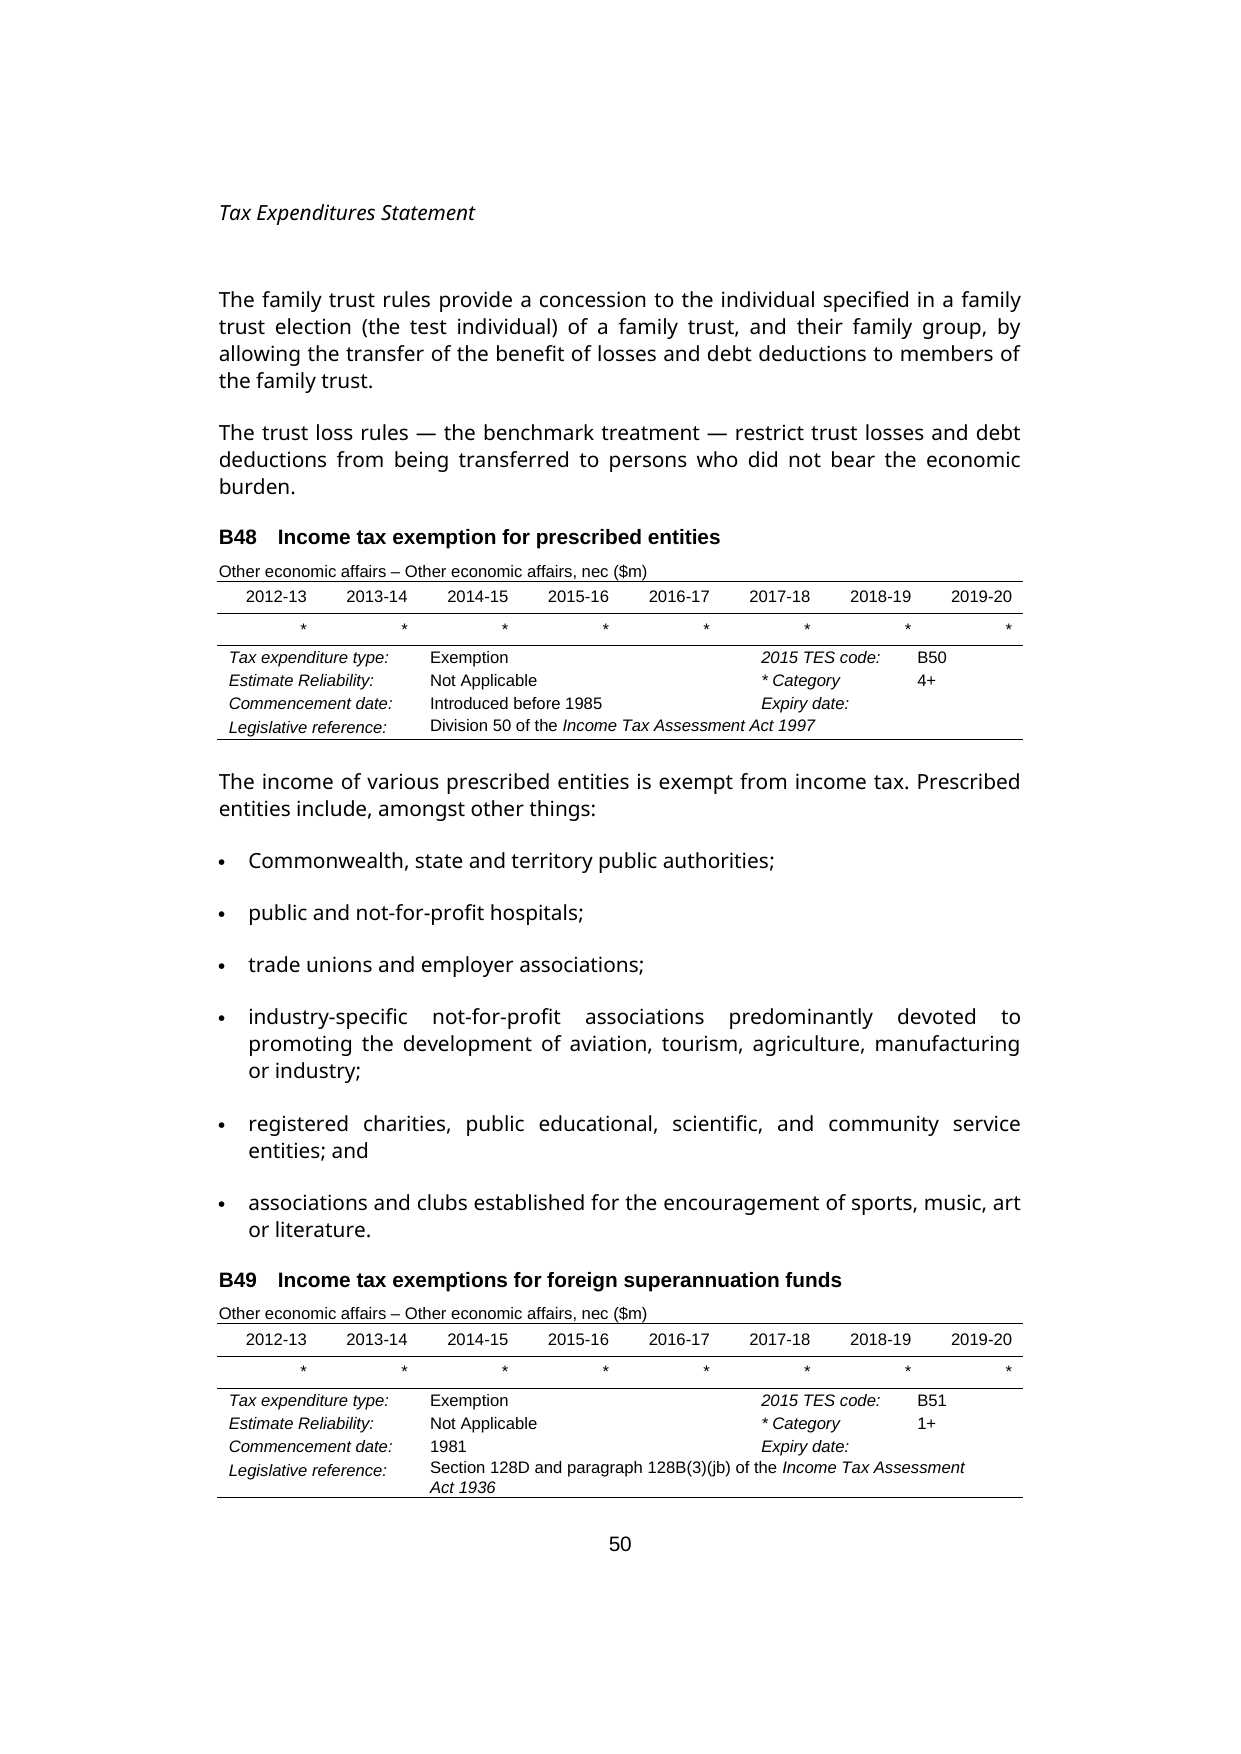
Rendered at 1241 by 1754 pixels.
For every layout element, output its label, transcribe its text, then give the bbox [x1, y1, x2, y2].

list trade unions and employer associations; [218, 951, 1022, 978]
subtitle B49 Income tax exemptions for foreign superannuation funds [218, 1268, 1022, 1292]
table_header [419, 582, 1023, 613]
subtitle B48 Income tax exemption for prescribed entities [218, 525, 1022, 549]
list Commonwealth, state and territory public authorities; [218, 847, 1022, 874]
list associations and clubs established for the encouragement of sports, music, art or literature. [218, 1188, 1022, 1243]
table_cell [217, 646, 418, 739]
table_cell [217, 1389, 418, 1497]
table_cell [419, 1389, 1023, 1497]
text The family trust rules provide a concession to the individual specified in a family trust election (the test individual) of a family trust, and their family group, by allowing the transfer of the benefit of losses and debt deductions to members of the family trust. [218, 285, 1022, 394]
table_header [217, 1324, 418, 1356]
subtitle Other economic affairs – Other economic affairs, nec ($m) [218, 1304, 1022, 1323]
text The trust loss rules — the benchmark treatment — restrict trust losses and debt deductions from being transferred to persons who did not bear the economic burden. [218, 419, 1022, 500]
list public and not-for-profit hospitals; [218, 899, 1022, 926]
text The income of various prescribed entities is exempt from income tax. Prescribed entities include, amongst other things: [218, 768, 1022, 822]
subtitle Other economic affairs – Other economic affairs, nec ($m) [218, 561, 1022, 581]
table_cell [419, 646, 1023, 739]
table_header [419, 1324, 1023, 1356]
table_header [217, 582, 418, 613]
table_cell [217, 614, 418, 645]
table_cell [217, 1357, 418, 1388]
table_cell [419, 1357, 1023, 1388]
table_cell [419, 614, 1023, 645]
list registered charities, public educational, scientific, and community service entities; and [218, 1109, 1022, 1163]
list industry-specific not-for-profit associations predominantly devoted to promoting the development of aviation, tourism, agriculture, manufacturing or industry--; [218, 1003, 1022, 1084]
